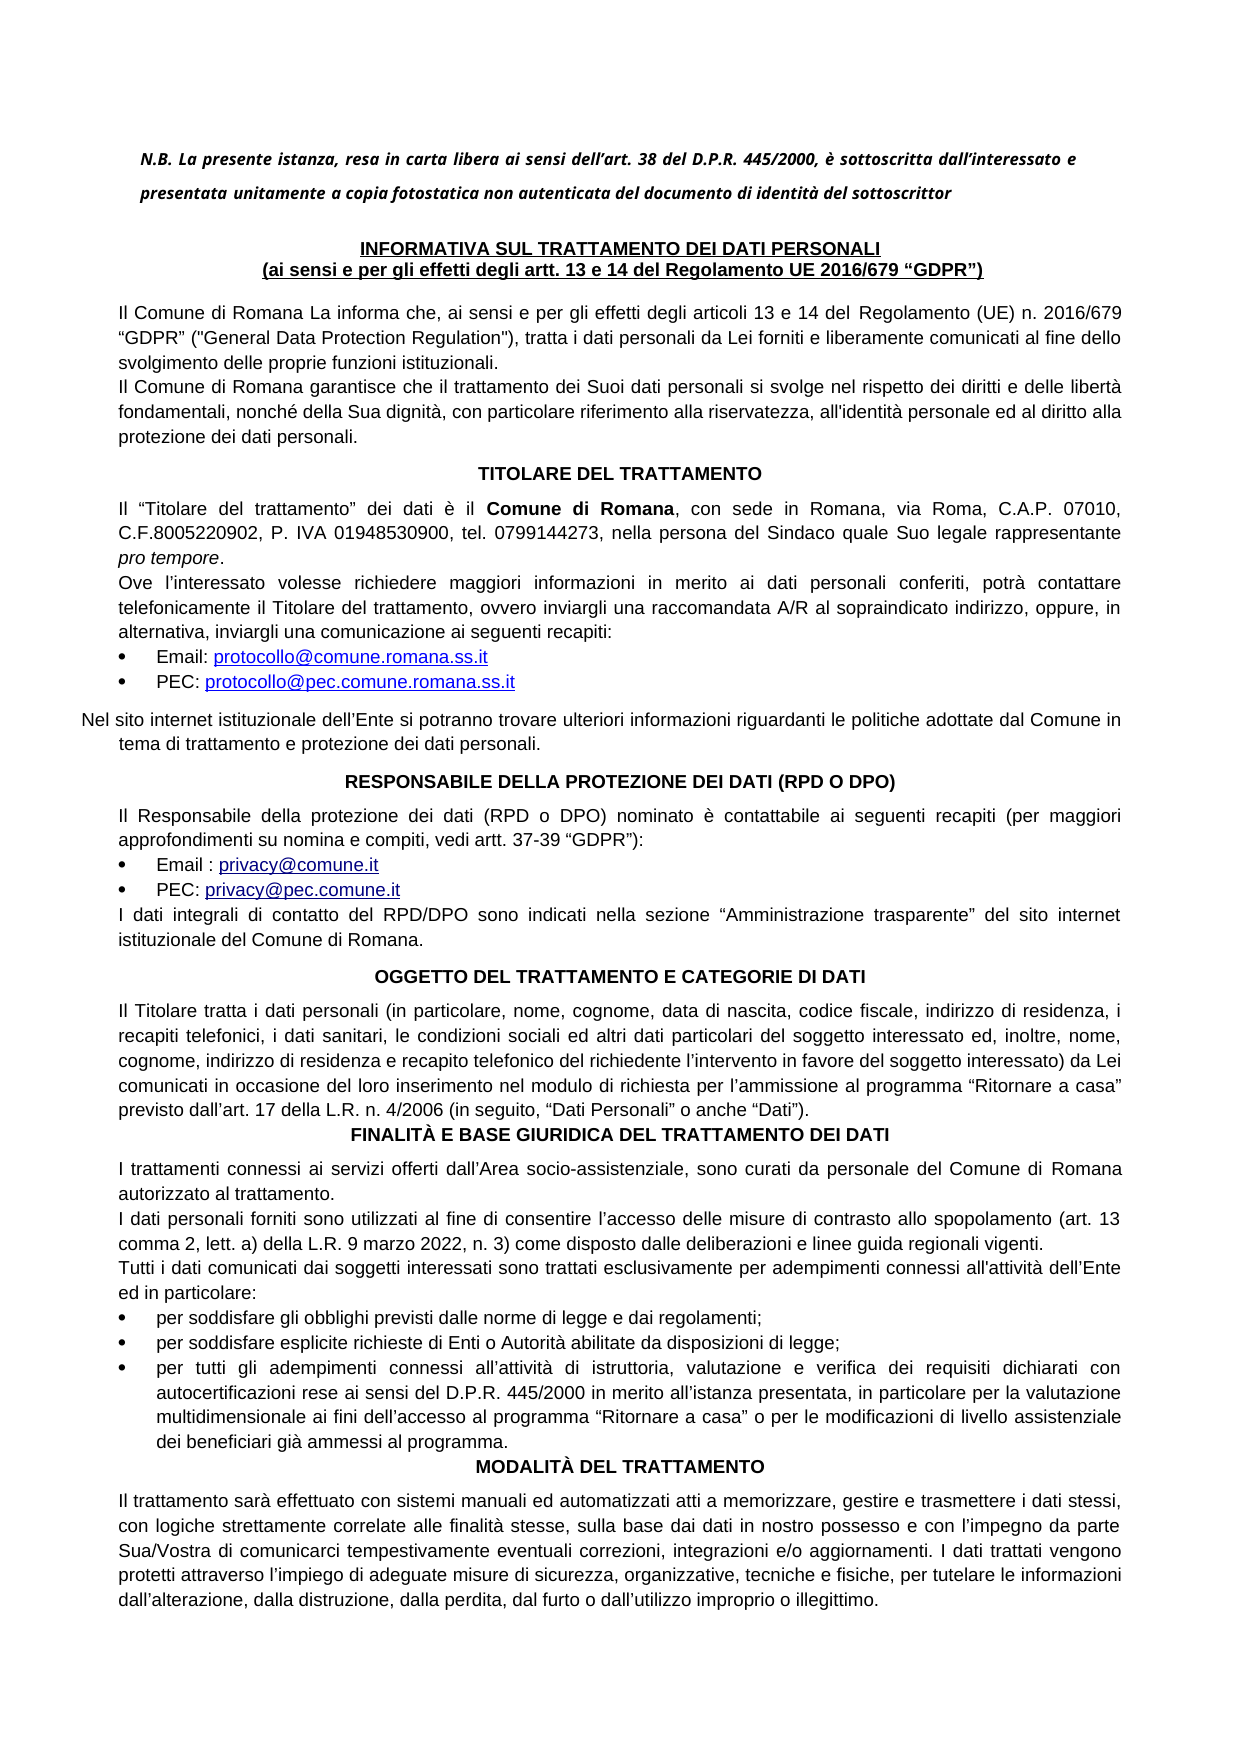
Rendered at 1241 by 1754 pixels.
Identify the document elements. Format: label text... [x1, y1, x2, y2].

list per soddisfare gli obblighi previsti dalle norme di legge e dai regolamenti; [119, 1307, 1122, 1328]
text Tutti i dati comunicati dai soggetti interessati sono trattati esclusivamente per adempimenti connessi all'attività dell’Ente ed in particolare: [118, 1257, 1122, 1303]
list Nel sito internet istituzionale dell’Ente si potranno trovare ulteriori informazioni riguardanti le politiche adottate dal Comune in tema di trattamento e protezione dei dati personali. [81, 708, 1122, 755]
list Email: protocollo@comune.romana.ss.it [119, 646, 1122, 668]
list Email : privacy@comune.it [119, 854, 1122, 876]
text Il Comune di Romana garantisce che il trattamento dei Suoi dati personali si svolge nel rispetto dei diritti e delle libertà fondamentali, nonché della Sua dignità, con particolare riferimento alla riservatezza, all'identità personale ed al diritto alla protezione dei dati personali. [118, 376, 1122, 447]
text Il “Titolare del trattamento” dei dati è il Comune di Romana, con sede in Romana, via Roma, C.A.P. 07010, C.F.8005220902, P. IVA 01948530900, tel. 0799144273, nella persona del Sindaco quale Suo legale rappresentante pro tempore. [118, 497, 1122, 568]
list PEC: privacy@pec.comune.it [119, 879, 1122, 901]
text (ai sensi e per gli effetti degli artt. 13 e 14 del Regolamento UE 2016/679 “GDPR”) [118, 259, 1122, 280]
text INFORMATIVA SUL TRATTAMENTO DEI DATI PERSONALI [118, 237, 1122, 259]
text Ove l’interessato volesse richiedere maggiori informazioni in merito ai dati personali conferiti, potrà contattare telefonicamente il Titolare del trattamento, ovvero inviargli una raccomandata A/R al sopraindicato indirizzo, oppure, in alternativa, inviargli una comunicazione ai seguenti recapiti: [118, 572, 1122, 643]
text Il Titolare tratta i dati personali (in particolare, nome, cognome, data di nascita, codice fiscale, indirizzo di residenza, i recapiti telefonici, i dati sanitari, le condizioni sociali ed altri dati particolari del soggetto interessato ed, inoltre, nome, cognome, indirizzo di residenza e recapito telefonico del richiedente l’intervento in favore del soggetto interessato) da Lei comunicati in occasione del loro inserimento nel modulo di richiesta per l’ammissione al programma “Ritornare a casa” previsto dall’art. 17 della L.R. n. 4/2006 (in seguito, “Dati Personali” o anche “Dati”). [118, 1000, 1122, 1121]
text I trattamenti connessi ai servizi offerti dall’Area socio-assistenziale, sono curati da personale del Comune di Romana autorizzato al trattamento. [118, 1158, 1122, 1204]
text MODALITÀ DEL TRATTAMENTO [118, 1456, 1122, 1477]
text I dati personali forniti sono utilizzati al fine di consentire l’accesso delle misure di contrasto allo spopolamento (art. 13 comma 2, lett. a) della L.R. 9 marzo 2022, n. 3) come disposto dalle deliberazioni e linee guida regionali vigenti. [118, 1208, 1122, 1254]
text Il Comune di Romana La informa che, ai sensi e per gli effetti degli articoli 13 e 14 del Regolamento (UE) n. 2016/679 “GDPR” ("General Data Protection Regulation"), tratta i dati personali da Lei forniti e liberamente comunicati al fine dello svolgimento delle proprie funzioni istituzionali. [118, 302, 1122, 373]
text Il trattamento sarà effettuato con sistemi manuali ed automatizzati atti a memorizzare, gestire e trasmettere i dati stessi, con logiche strettamente correlate alle finalità stesse, sulla base dai dati in nostro possesso e con l’impegno da parte Sua/Vostra di comunicarci tempestivamente eventuali correzioni, integrazioni e/o aggiornamenti. I dati trattati vengono protetti attraverso l’impiego di adeguate misure di sicurezza, organizzative, tecniche e fisiche, per tutelare le informazioni dall’alterazione, dalla distruzione, dalla perdita, dal furto o dall’utilizzo improprio o illegittimo. [118, 1490, 1122, 1611]
text I dati integrali di contatto del RPD/DPO sono indicati nella sezione “Amministrazione trasparente” del sito internet istituzionale del Comune di Romana. [118, 904, 1122, 950]
text Il Responsabile della protezione dei dati (RPD o DPO) nominato è contattabile ai seguenti recapiti (per maggiori approfondimenti su nomina e compiti, vedi artt. 37-39 “GDPR”): [118, 804, 1122, 851]
text TITOLARE DEL TRATTAMENTO [118, 463, 1122, 485]
list per soddisfare esplicite richieste di Enti o Autorità abilitate da disposizioni di legge; [119, 1332, 1122, 1353]
text FINALITÀ E BASE GIURIDICA DEL TRATTAMENTO DEI DATI [118, 1124, 1122, 1146]
list PEC: protocollo@pec.comune.romana.ss.it [119, 671, 1122, 693]
text OGGETTO DEL TRATTAMENTO E CATEGORIE DI DATI [118, 966, 1122, 987]
text RESPONSABILE DELLA PROTEZIONE DEI DATI (RPD O DPO) [118, 770, 1122, 792]
text N.B. La presente istanza, resa in carta libera ai sensi dell’art. 38 del D.P.R. 445/2000, è sottoscritta dall’interessato e presentata unitamente a copia fotostatica non autenticata del documento di identità del sottoscrittor [140, 148, 1122, 204]
list per tutti gli adempimenti connessi all’attività di istruttoria, valutazione e verifica dei requisiti dichiarati con autocertificazioni rese ai sensi del D.P.R. 445/2000 in merito all’istanza presentata, in particolare per la valutazione multidimensionale ai fini dell’accesso al programma “Ritornare a casa” o per le modificazioni di livello assistenziale dei beneficiari già ammessi al programma. [119, 1357, 1122, 1453]
